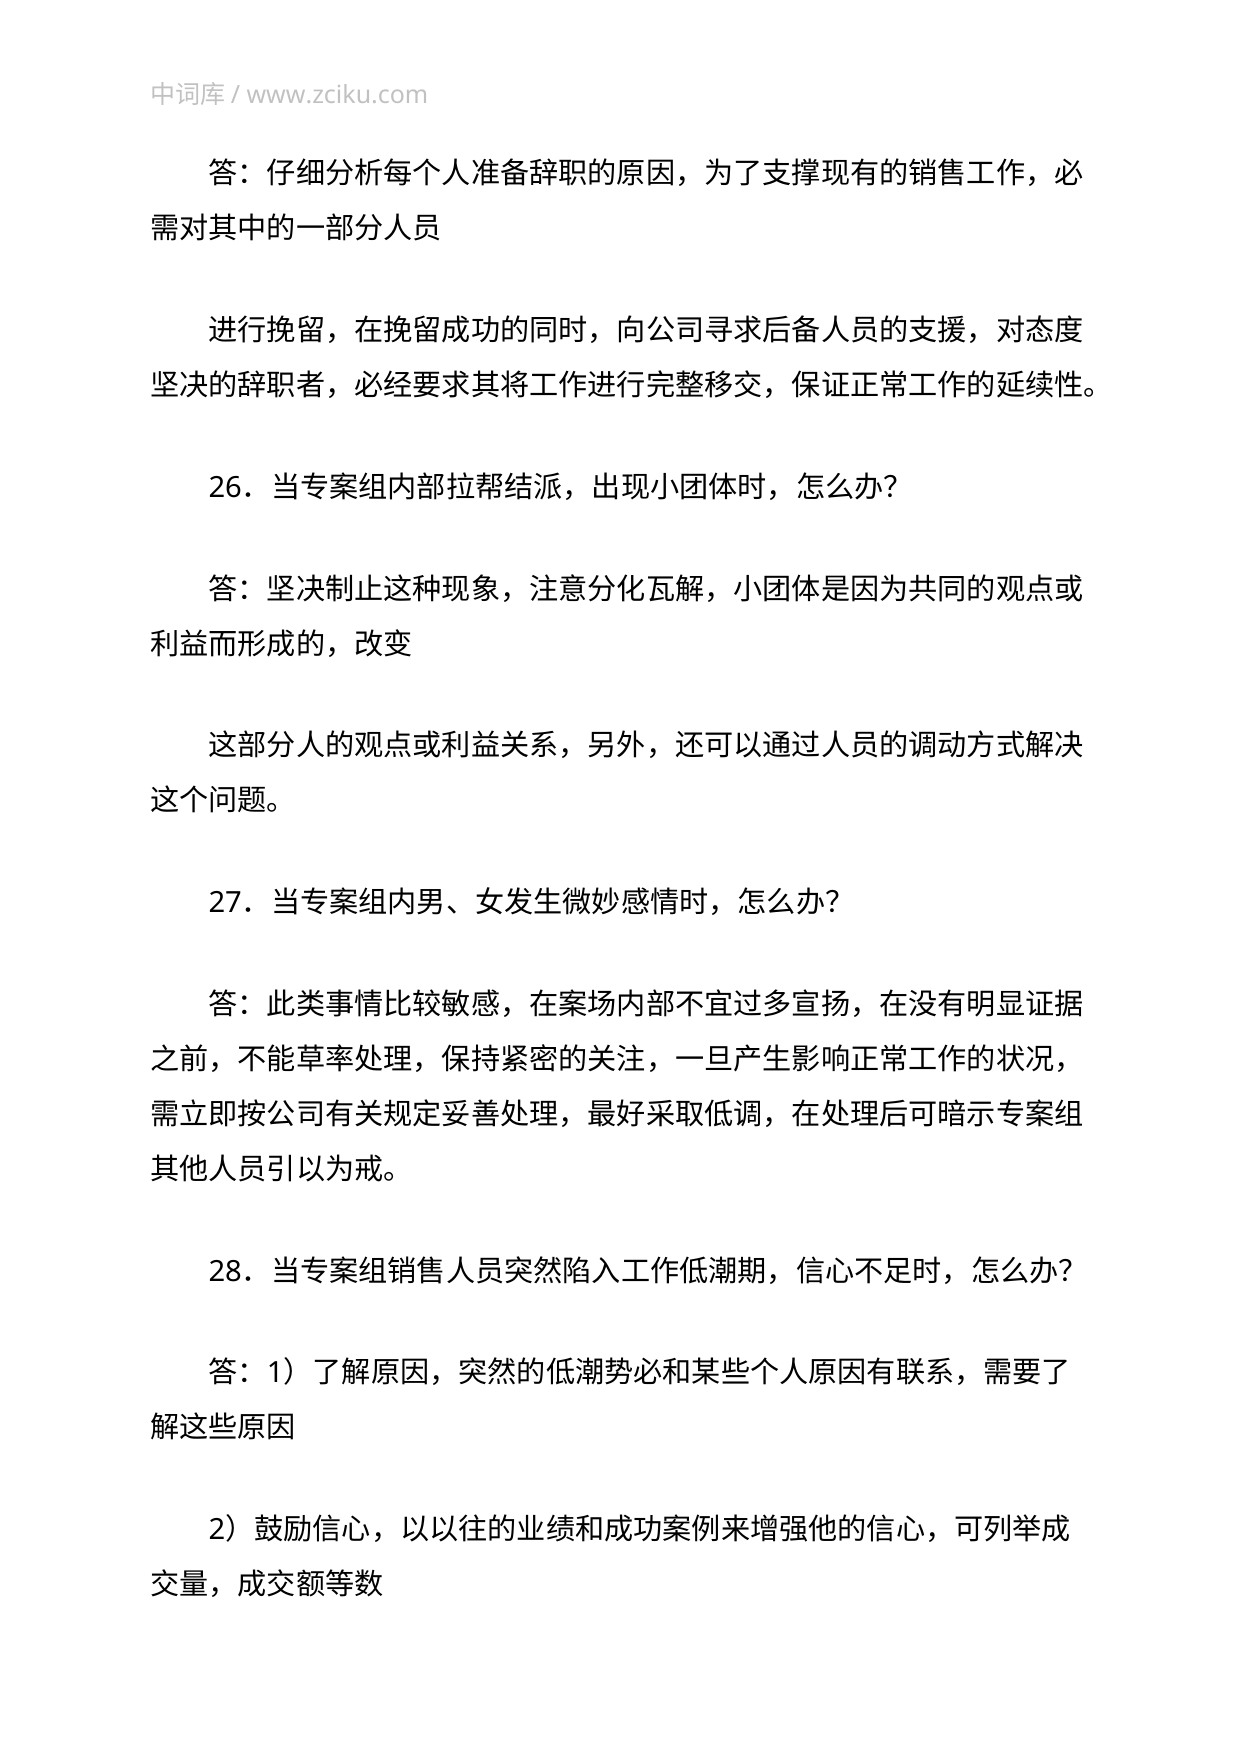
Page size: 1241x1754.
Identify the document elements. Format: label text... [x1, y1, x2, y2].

text 27．当专案组内男、女发生微妙感情时，怎么办？ [150, 879, 1090, 921]
text 28．当专案组销售人员突然陷入工作低潮期，信心不足时，怎么办？ [150, 1247, 1090, 1289]
text 26．当专案组内部拉帮结派，出现小团体时，怎么办？ [150, 463, 1090, 506]
text 答：1）了解原因，突然的低潮势必和某些个人原因有联系，需要了解这些原因 [150, 1349, 1090, 1446]
text 进行挽留，在挽留成功的同时，向公司寻求后备人员的支援，对态度坚决的辞职者，必经要求其将工作进行完整移交，保证正常工作的延续性。 [150, 307, 1090, 404]
text 这部分人的观点或利益关系，另外，还可以通过人员的调动方式解决这个问题。 [150, 722, 1090, 819]
text 2）鼓励信心，以以往的业绩和成功案例来增强他的信心，可列举成交量，成交额等数 [150, 1506, 1090, 1603]
text 答：仔细分析每个人准备辞职的原因，为了支撑现有的销售工作，必需对其中的一部分人员 [150, 150, 1090, 247]
text 答：坚决制止这种现象，注意分化瓦解，小团体是因为共同的观点或利益而形成的，改变 [150, 565, 1090, 662]
text 答：此类事情比较敏感，在案场内部不宜过多宣扬，在没有明显证据之前，不能草率处理，保持紧密的关注，一旦产生影响正常工作的状况，需立即按公司有关规定妥善处理，最好采取低调，在处理后可暗示专案组其他人员引以为戒。 [150, 981, 1090, 1188]
